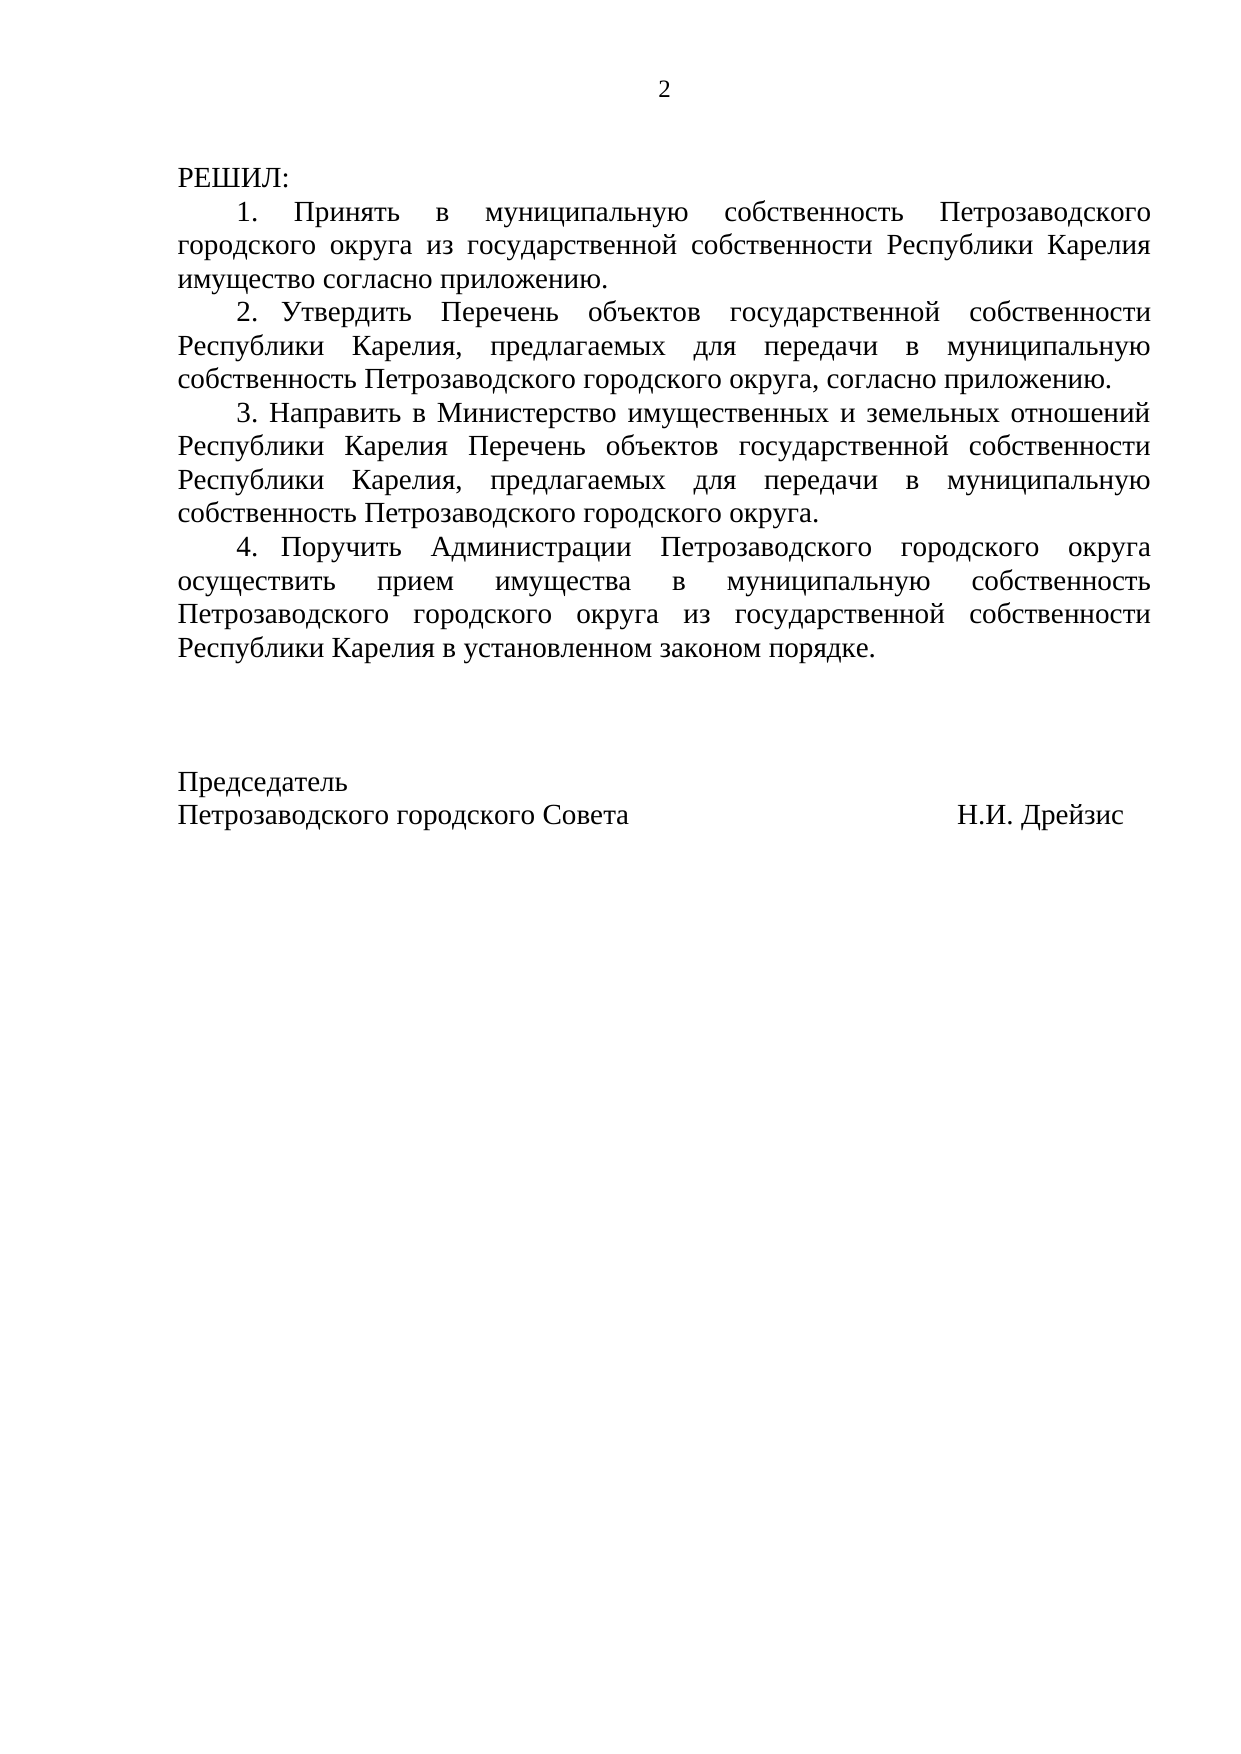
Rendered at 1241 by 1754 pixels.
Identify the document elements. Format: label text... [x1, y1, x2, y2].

text РЕШИЛ: [177, 160, 1152, 194]
text 1. Принять в муниципальную собственность Петрозаводского городского округа из государственной собственности Республики Карелия имущество согласно приложению. [177, 194, 1152, 294]
text Петрозаводского городского Совета Н.И. Дрейзис [177, 797, 1152, 831]
text 3. Направить в Министерство имущественных и земельных отношений Республики Карелия Перечень объектов государственной собственности Республики Карелия, предлагаемых для передачи в муниципальную собственность Петрозаводского городского округа. [177, 395, 1152, 529]
text 2. Утвердить Перечень объектов государственной собственности Республики Карелия, предлагаемых для передачи в муниципальную собственность Петрозаводского городского округа, согласно приложению. [177, 294, 1152, 395]
text 4. Поручить Администрации Петрозаводского городского округа осуществить прием имущества в муниципальную собственность Петрозаводского городского округа из государственной собственности Республики Карелия в установленном законом порядке. [177, 529, 1152, 663]
text Председатель [177, 764, 1152, 797]
